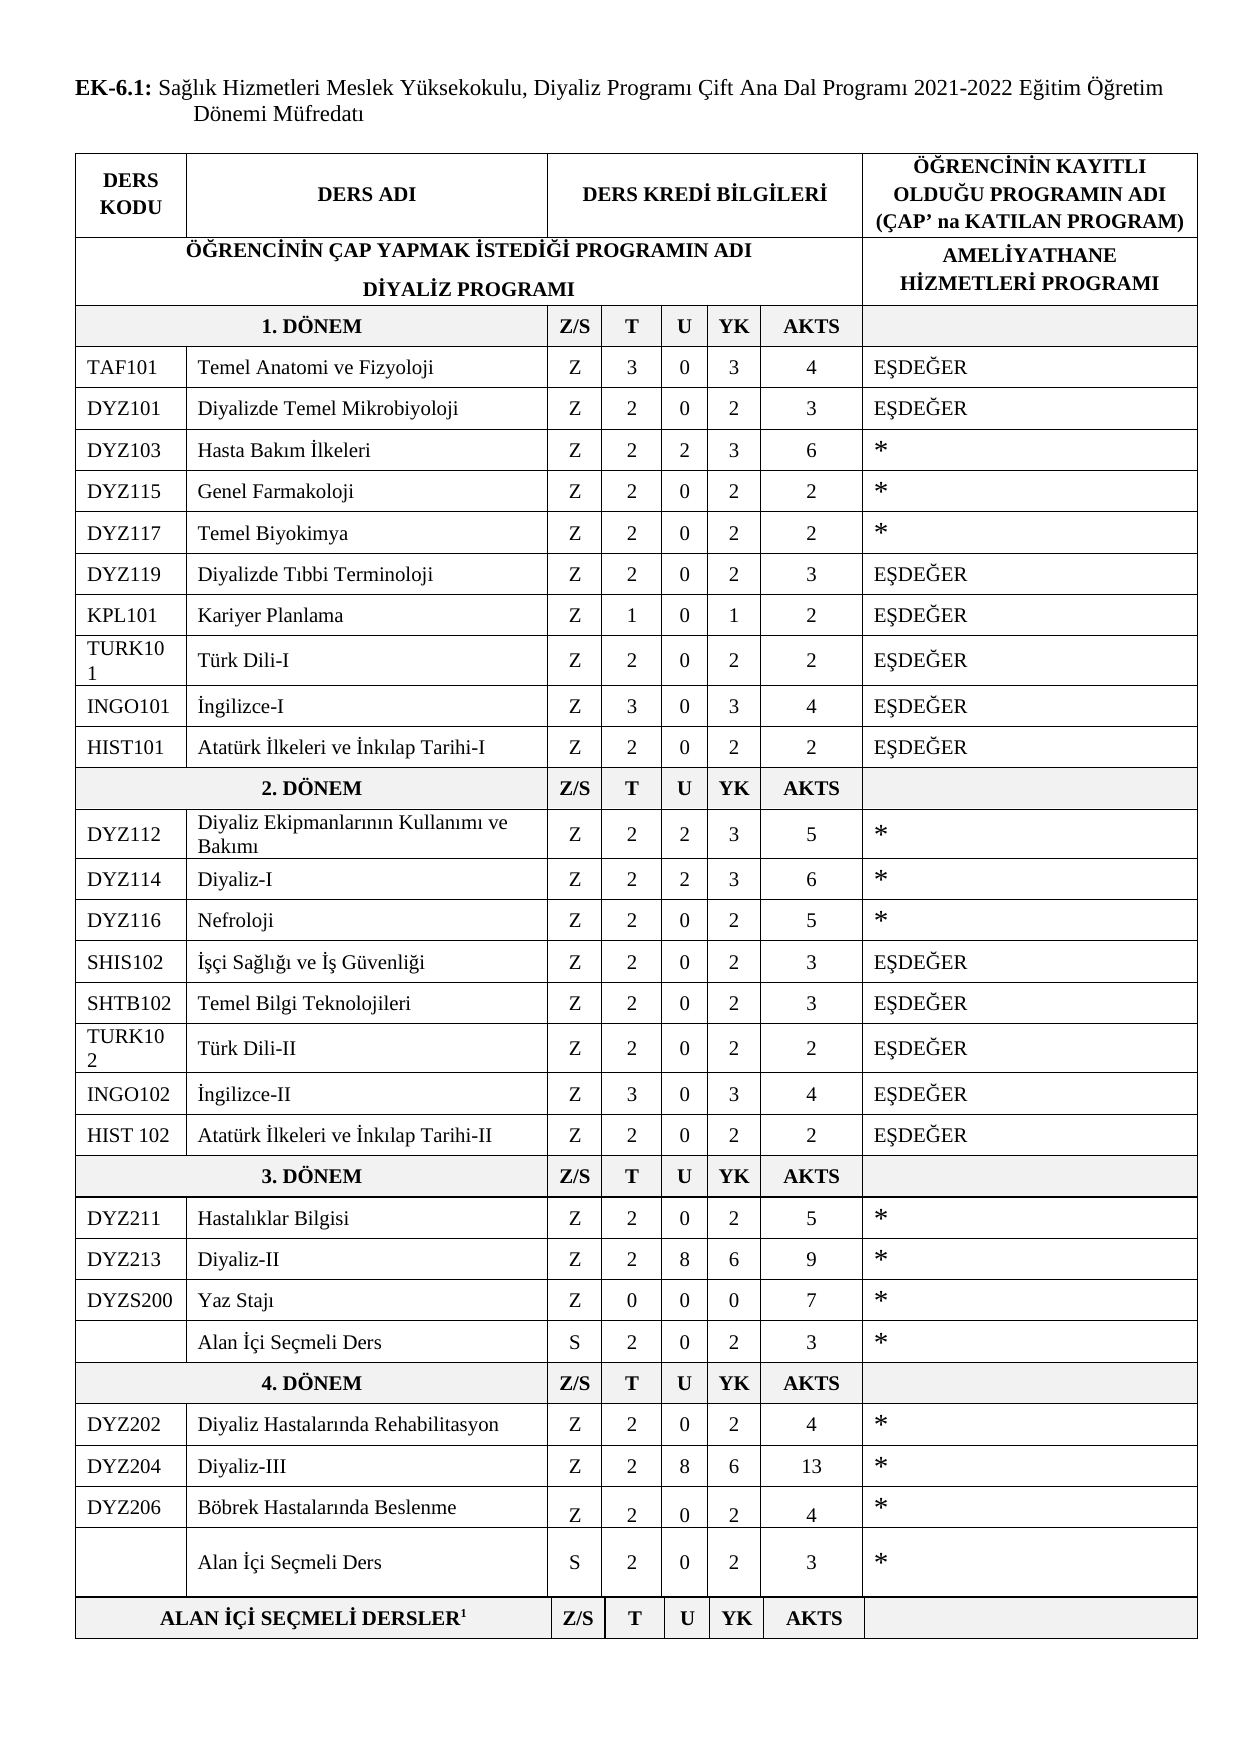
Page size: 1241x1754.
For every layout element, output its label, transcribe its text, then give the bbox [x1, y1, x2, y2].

table_cell Diyaliz-I [187, 859, 547, 899]
table_cell U [662, 768, 707, 808]
table_cell Z [548, 636, 601, 684]
table_cell 2 [708, 1321, 760, 1362]
table_cell 0 [662, 347, 707, 387]
table_cell 0 [662, 512, 707, 553]
table_cell S [548, 1528, 601, 1596]
table_cell Z [548, 388, 601, 428]
table_cell Z [548, 595, 601, 635]
table_cell Z [548, 810, 601, 858]
table_cell 3. DÖNEM [76, 1156, 547, 1196]
table_cell 6 [708, 1446, 760, 1486]
table_cell 0 [602, 1280, 661, 1320]
table_cell 2 [602, 471, 661, 511]
table_cell 2 [708, 1528, 760, 1596]
table_cell 2 [708, 554, 760, 594]
table_cell 2 [602, 636, 661, 684]
table_cell Z [548, 686, 601, 726]
table_cell [863, 1363, 1197, 1403]
table_cell HIST101 [76, 727, 186, 767]
table_cell Diyaliz Ekipmanlarının Kullanımı ve Bakımı [187, 810, 547, 858]
table_cell 3 [761, 983, 862, 1023]
table_cell 2 [602, 810, 661, 858]
table_cell 2 [602, 983, 661, 1023]
table_cell [863, 768, 1197, 808]
table_cell Z [548, 1024, 601, 1072]
table_cell 8 [662, 1239, 707, 1279]
table_cell 0 [708, 1280, 760, 1320]
table_cell * [863, 1198, 1197, 1238]
table_cell 2 [602, 1528, 661, 1596]
table_cell 2 [761, 595, 862, 635]
table_cell Z [548, 1280, 601, 1320]
table_cell * [863, 1239, 1197, 1279]
table_cell U [665, 1598, 709, 1638]
table_cell 2 [662, 430, 707, 470]
table_cell * [863, 1487, 1197, 1527]
table_cell DYZ202 [76, 1404, 186, 1444]
table_cell 2 [602, 554, 661, 594]
table_cell 3 [708, 430, 760, 470]
table_cell Nefroloji [187, 900, 547, 940]
table_cell 0 [662, 471, 707, 511]
table_cell Diyaliz Hastalarında Rehabilitasyon [187, 1404, 547, 1444]
table_cell 2 [708, 983, 760, 1023]
table_cell 0 [662, 554, 707, 594]
table_cell 0 [662, 686, 707, 726]
table_cell 0 [662, 983, 707, 1023]
table_cell DYZ116 [76, 900, 186, 940]
table_cell EŞDEĞER [863, 347, 1197, 387]
table_cell 0 [662, 388, 707, 428]
table_cell Hasta Bakım İlkeleri [187, 430, 547, 470]
table_cell 3 [761, 388, 862, 428]
table_cell 0 [662, 1404, 707, 1444]
table_cell DYZ213 [76, 1239, 186, 1279]
table_cell 6 [761, 430, 862, 470]
table_cell Z/S [548, 1156, 601, 1196]
table_cell 4 [761, 1487, 862, 1527]
table_cell EŞDEĞER [863, 686, 1197, 726]
table_cell 2 [708, 900, 760, 940]
table_cell 3 [708, 810, 760, 858]
table_cell 2 [708, 727, 760, 767]
table_cell Z/S [548, 768, 601, 808]
table_cell Z/S [548, 306, 601, 346]
table_cell Alan İçi Seçmeli Ders [187, 1321, 547, 1362]
table_cell 3 [708, 859, 760, 899]
table_cell EŞDEĞER [863, 983, 1197, 1023]
table_cell [76, 1321, 186, 1362]
table_cell AKTS [761, 306, 862, 346]
table_cell * [863, 471, 1197, 511]
table_cell [863, 1156, 1197, 1196]
table_cell Z [548, 512, 601, 553]
table_cell 3 [761, 1528, 862, 1596]
table_cell DYZ115 [76, 471, 186, 511]
table_cell DYZ206 [76, 1487, 186, 1527]
table_cell SHTB102 [76, 983, 186, 1023]
table_cell YK [708, 306, 760, 346]
table_cell 5 [761, 1198, 862, 1238]
table_cell Türk Dili-II [187, 1024, 547, 1072]
table_cell 0 [662, 941, 707, 982]
table_cell Z [548, 430, 601, 470]
table_cell U [662, 1363, 707, 1403]
table_cell Atatürk İlkeleri ve İnkılap Tarihi-II [187, 1115, 547, 1155]
table_cell 2 [602, 1239, 661, 1279]
table_cell 2 [602, 859, 661, 899]
table_cell 7 [761, 1280, 862, 1320]
table_cell EŞDEĞER [863, 1115, 1197, 1155]
table_cell AKTS [764, 1598, 864, 1638]
table_cell 2 [761, 512, 862, 553]
table_header ÖĞRENCİNİN KAYITLI OLDUĞU PROGRAMIN ADI (ÇAP’ na KATILAN PROGRAM) [863, 154, 1197, 237]
table_cell AKTS [761, 768, 862, 808]
table_cell 2. DÖNEM [76, 768, 547, 808]
table_cell Z/S [552, 1598, 604, 1638]
table_cell [863, 306, 1197, 346]
table_cell SHIS102 [76, 941, 186, 982]
table_cell 1. DÖNEM [76, 306, 547, 346]
table_cell 5 [761, 900, 862, 940]
table_cell 2 [708, 1487, 760, 1527]
table_cell Z [548, 941, 601, 982]
table_cell 2 [708, 1024, 760, 1072]
table_cell Z [548, 347, 601, 387]
table_cell İşçi Sağlığı ve İş Güvenliği [187, 941, 547, 982]
table_cell 1 [602, 595, 661, 635]
table_cell Temel Anatomi ve Fizyoloji [187, 347, 547, 387]
table_cell İngilizce-II [187, 1073, 547, 1114]
table_cell 4 [761, 1404, 862, 1444]
table_cell Z [548, 1404, 601, 1444]
table_cell Atatürk İlkeleri ve İnkılap Tarihi-I [187, 727, 547, 767]
table_cell DYZS200 [76, 1280, 186, 1320]
table_cell 2 [761, 1024, 862, 1072]
table_cell DYZ103 [76, 430, 186, 470]
table_cell 3 [602, 347, 661, 387]
table_cell DYZ101 [76, 388, 186, 428]
table_cell * [863, 810, 1197, 858]
table_cell [865, 1598, 1197, 1638]
table_cell DYZ112 [76, 810, 186, 858]
table_cell INGO101 [76, 686, 186, 726]
table_cell DYZ114 [76, 859, 186, 899]
table_cell TAF101 [76, 347, 186, 387]
table_cell Böbrek Hastalarında Beslenme [187, 1487, 547, 1527]
table_cell 2 [602, 1321, 661, 1362]
table_cell 2 [708, 512, 760, 553]
table_cell ALAN İÇİ SEÇMELİ DERSLER1 [76, 1598, 551, 1638]
table_cell 2 [761, 727, 862, 767]
table_cell Z [548, 1239, 601, 1279]
table_cell 0 [662, 1280, 707, 1320]
table_cell T [602, 306, 661, 346]
table_cell Yaz Stajı [187, 1280, 547, 1320]
table_cell 2 [708, 636, 760, 684]
table_cell S [548, 1321, 601, 1362]
table_cell T [602, 768, 661, 808]
table_cell AKTS [761, 1363, 862, 1403]
table_cell 2 [602, 1115, 661, 1155]
table_cell YK [708, 1363, 760, 1403]
table_cell Hastalıklar Bilgisi [187, 1198, 547, 1238]
table_cell AMELİYATHANE HİZMETLERİ PROGRAMI [863, 238, 1197, 304]
table_header DERS KODU [76, 154, 186, 237]
table_cell EŞDEĞER [863, 1073, 1197, 1114]
table_cell 0 [662, 1073, 707, 1114]
table_cell 0 [662, 636, 707, 684]
table_cell Temel Bilgi Teknolojileri [187, 983, 547, 1023]
table_cell 6 [761, 859, 862, 899]
table_cell 2 [602, 1024, 661, 1072]
table_cell 2 [662, 859, 707, 899]
table_cell 2 [708, 1404, 760, 1444]
table_cell Genel Farmakoloji [187, 471, 547, 511]
table_cell EŞDEĞER [863, 388, 1197, 428]
table_cell 2 [761, 471, 862, 511]
table_cell 3 [708, 347, 760, 387]
table_cell KPL101 [76, 595, 186, 635]
table_cell 2 [602, 1487, 661, 1527]
table_cell 4. DÖNEM [76, 1363, 547, 1403]
table_cell 0 [662, 1115, 707, 1155]
table_cell Diyaliz-II [187, 1239, 547, 1279]
table_cell AKTS [761, 1156, 862, 1196]
table_cell Z [548, 1073, 601, 1114]
table_cell 2 [602, 727, 661, 767]
table_header DERS KREDİ BİLGİLERİ [548, 154, 862, 237]
table_cell 2 [602, 512, 661, 553]
table_cell 2 [602, 900, 661, 940]
table_cell YK [708, 768, 760, 808]
table_cell 2 [602, 430, 661, 470]
table_cell Z [548, 727, 601, 767]
table_cell INGO102 [76, 1073, 186, 1114]
table_cell Diyalizde Temel Mikrobiyoloji [187, 388, 547, 428]
table_cell 2 [602, 1446, 661, 1486]
table_cell 0 [662, 1024, 707, 1072]
table_cell TURK102 [76, 1024, 186, 1072]
table_cell 3 [708, 1073, 760, 1114]
table_cell 3 [761, 554, 862, 594]
table_cell EŞDEĞER [863, 941, 1197, 982]
table_cell 1 [708, 595, 760, 635]
table_cell 2 [602, 1198, 661, 1238]
table_cell EŞDEĞER [863, 595, 1197, 635]
table_cell 3 [602, 686, 661, 726]
table_cell * [863, 1446, 1197, 1486]
table_cell Z [548, 1115, 601, 1155]
table_cell 2 [708, 1198, 760, 1238]
table_cell ÖĞRENCİNİN ÇAP YAPMAK İSTEDİĞİ PROGRAMIN ADI DİYALİZ PROGRAMI [76, 238, 862, 304]
table_cell Z [548, 1487, 601, 1527]
table_cell * [863, 1528, 1197, 1596]
table_cell 3 [602, 1073, 661, 1114]
table_cell 0 [662, 1198, 707, 1238]
table_cell 2 [602, 941, 661, 982]
table_cell Z [548, 554, 601, 594]
table_cell 3 [761, 1321, 862, 1362]
table_cell U [662, 306, 707, 346]
table_cell T [602, 1156, 661, 1196]
table_cell 4 [761, 347, 862, 387]
table_cell 0 [662, 1528, 707, 1596]
table_cell YK [710, 1598, 763, 1638]
table_cell Alan İçi Seçmeli Ders [187, 1528, 547, 1596]
table_cell 0 [662, 727, 707, 767]
table_cell İngilizce-I [187, 686, 547, 726]
table_cell Z [548, 1198, 601, 1238]
table_cell EŞDEĞER [863, 727, 1197, 767]
table_cell Z [548, 471, 601, 511]
table_cell 3 [761, 941, 862, 982]
table_cell DYZ119 [76, 554, 186, 594]
table_cell 2 [708, 471, 760, 511]
table_cell 0 [662, 900, 707, 940]
table_cell Türk Dili-I [187, 636, 547, 684]
table_cell Kariyer Planlama [187, 595, 547, 635]
table_cell 0 [662, 595, 707, 635]
table_cell 4 [761, 686, 862, 726]
table_cell 8 [662, 1446, 707, 1486]
table_cell 2 [708, 1115, 760, 1155]
table_cell 0 [662, 1487, 707, 1527]
table_cell * [863, 1280, 1197, 1320]
table_cell TURK101 [76, 636, 186, 684]
table_cell Temel Biyokimya [187, 512, 547, 553]
table_cell HIST 102 [76, 1115, 186, 1155]
table_cell 2 [708, 941, 760, 982]
table_cell 0 [662, 1321, 707, 1362]
table_cell * [863, 859, 1197, 899]
table_cell Z [548, 900, 601, 940]
table_cell YK [708, 1156, 760, 1196]
table_cell * [863, 1321, 1197, 1362]
table_cell Diyaliz-III [187, 1446, 547, 1486]
table_cell Z/S [548, 1363, 601, 1403]
table_cell * [863, 900, 1197, 940]
table_cell U [662, 1156, 707, 1196]
table_cell EŞDEĞER [863, 554, 1197, 594]
table_cell 6 [708, 1239, 760, 1279]
table_cell T [606, 1598, 664, 1638]
table_cell [76, 1528, 186, 1596]
table_cell 9 [761, 1239, 862, 1279]
table_cell T [602, 1363, 661, 1403]
table_cell * [863, 512, 1197, 553]
table_cell 4 [761, 1073, 862, 1114]
table_cell 2 [761, 636, 862, 684]
table_cell EŞDEĞER [863, 1024, 1197, 1072]
table_cell 2 [602, 1404, 661, 1444]
table_header DERS ADI [187, 154, 547, 237]
table_cell DYZ211 [76, 1198, 186, 1238]
table_cell 2 [761, 1115, 862, 1155]
table_cell DYZ204 [76, 1446, 186, 1486]
table_cell * [863, 1404, 1197, 1444]
table_cell 2 [708, 388, 760, 428]
table_cell 2 [662, 810, 707, 858]
table_cell EŞDEĞER [863, 636, 1197, 684]
table_cell Z [548, 859, 601, 899]
table_cell DYZ117 [76, 512, 186, 553]
table_cell Diyalizde Tıbbi Terminoloji [187, 554, 547, 594]
table_cell 13 [761, 1446, 862, 1486]
table_cell * [863, 430, 1197, 470]
table_cell Z [548, 1446, 601, 1486]
table_cell 3 [708, 686, 760, 726]
table_cell 5 [761, 810, 862, 858]
table_cell Z [548, 983, 601, 1023]
table_cell 2 [602, 388, 661, 428]
